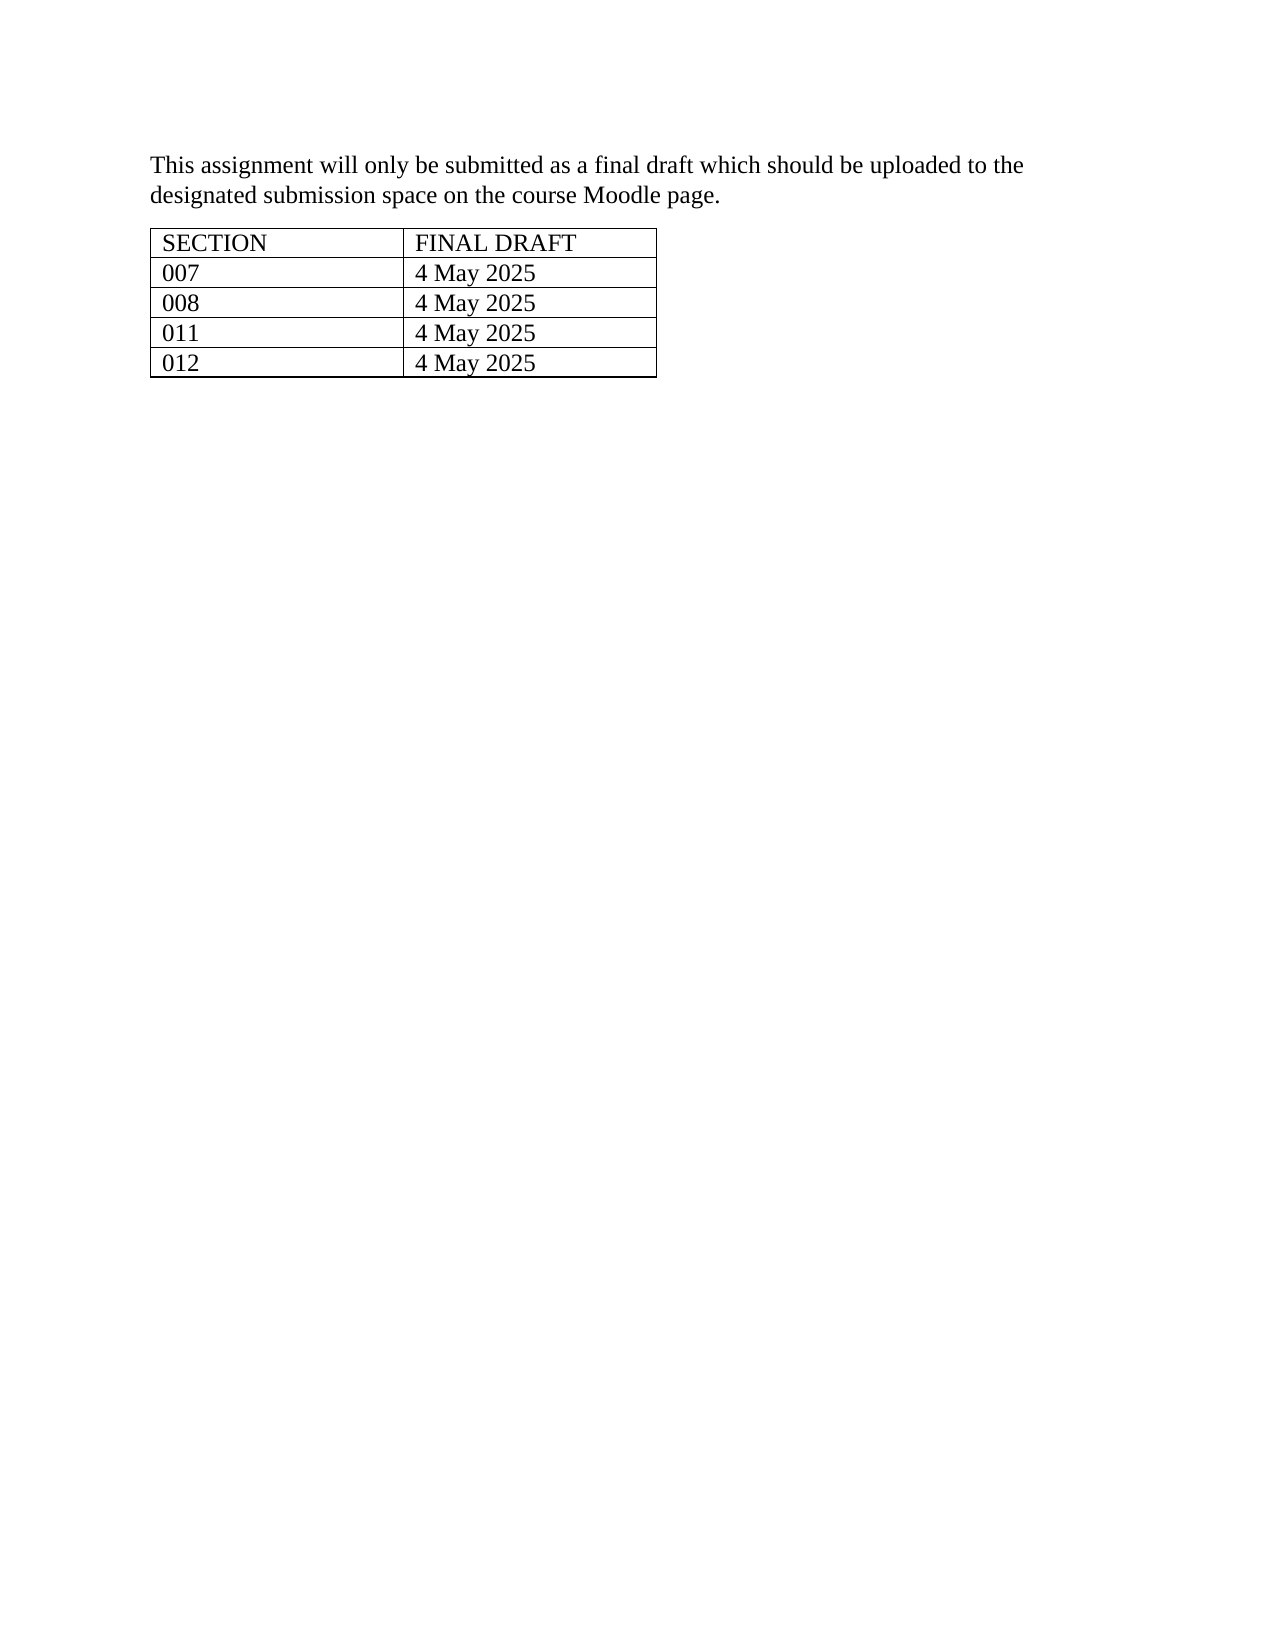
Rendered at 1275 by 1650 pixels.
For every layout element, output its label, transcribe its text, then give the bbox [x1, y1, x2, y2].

table_cell 4 May 2025 [404, 288, 656, 317]
table_cell 4 May 2025 [404, 258, 656, 287]
table_cell 007 [151, 258, 403, 287]
table_cell 008 [151, 288, 403, 317]
table_header SECTION [151, 229, 403, 257]
text This assignment will only be submitted as a final draft which should be uploaded to the designated submission space on the course Moodle page. [150, 150, 1125, 209]
table_header FINAL DRAFT [404, 229, 656, 257]
table_cell 4 May 2025 [404, 318, 656, 347]
table_cell 012 [151, 348, 403, 376]
table_cell 4 May 2025 [404, 348, 656, 376]
table_cell 011 [151, 318, 403, 347]
